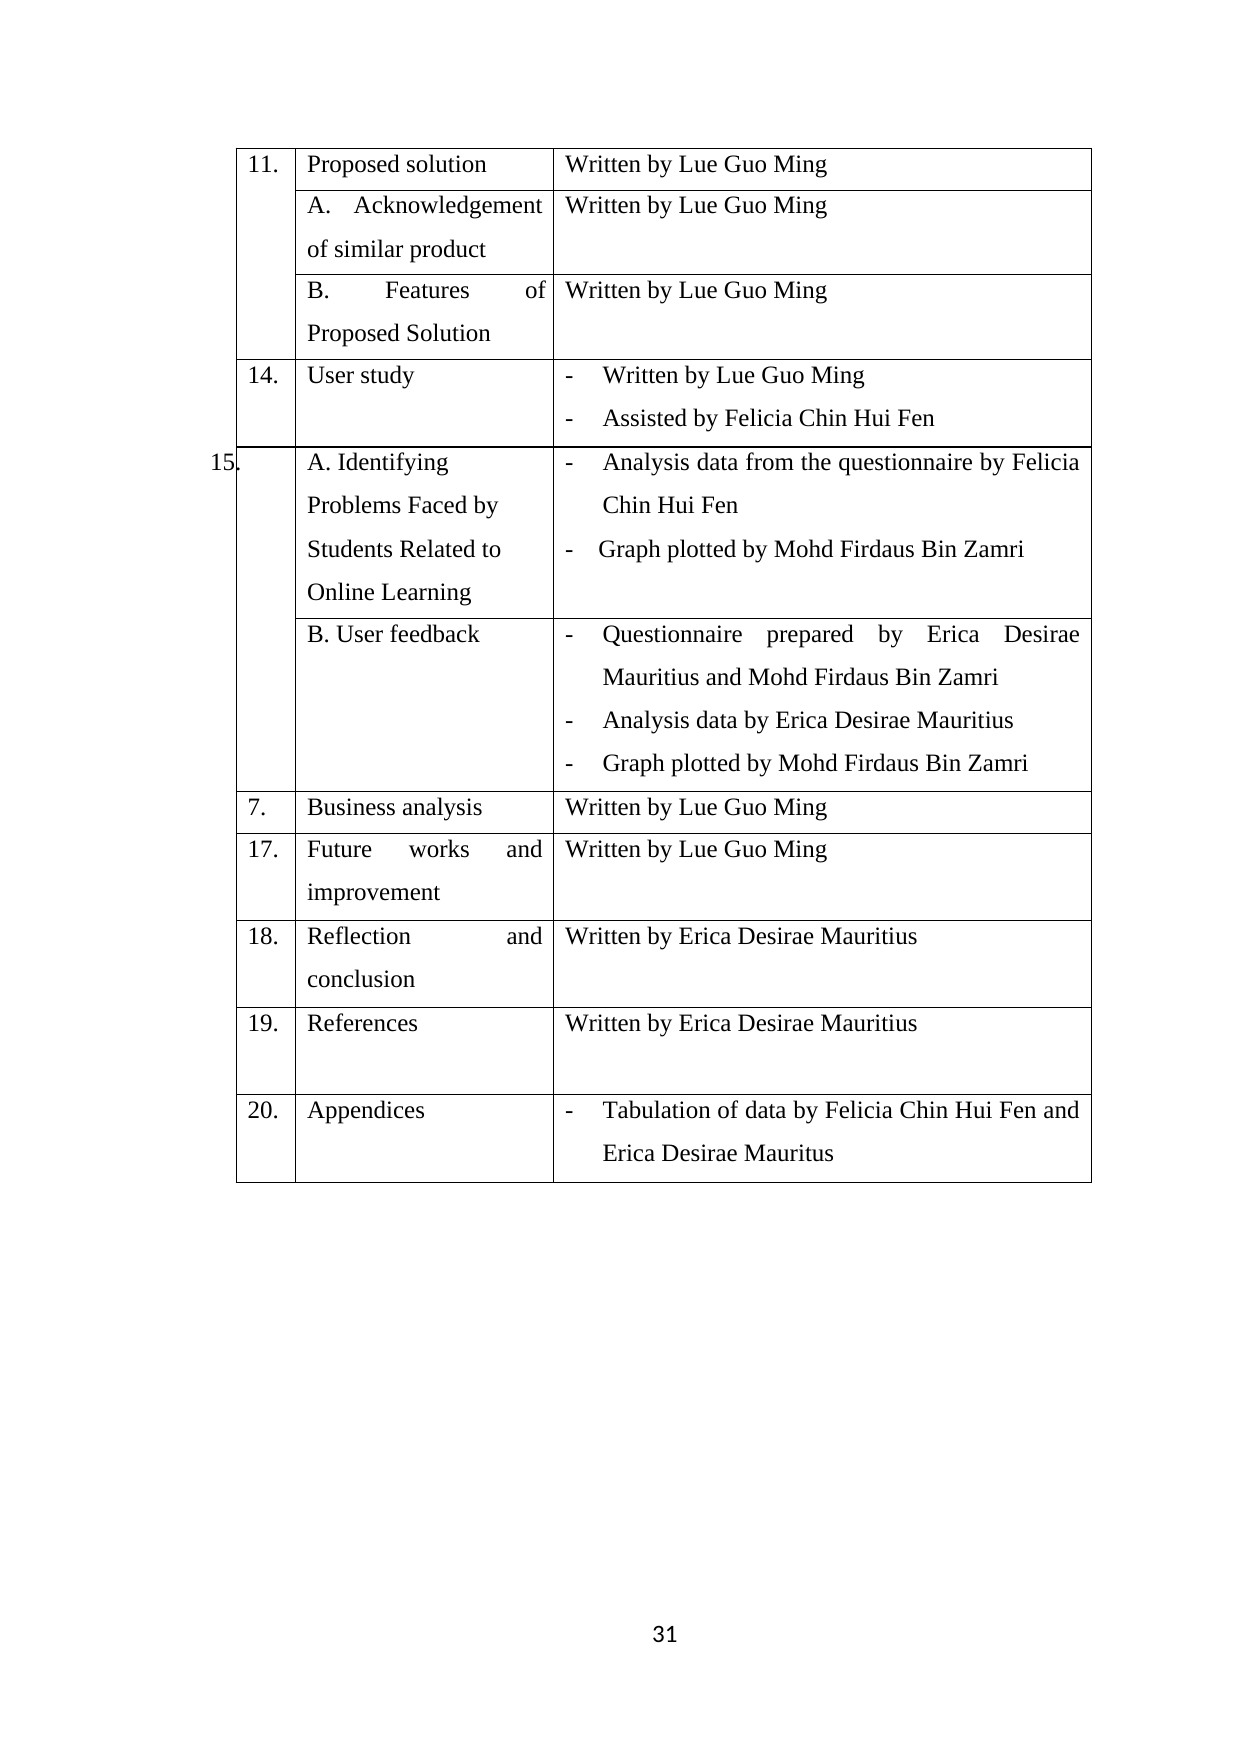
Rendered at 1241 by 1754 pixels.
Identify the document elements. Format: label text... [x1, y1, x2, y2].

table_cell Written by Lue Guo Ming [554, 275, 1091, 359]
table_cell [237, 448, 295, 791]
table_cell 7. [237, 792, 295, 833]
table_cell B. User feedback [296, 619, 553, 791]
table_cell Written by Lue Guo Ming Assisted by Felicia Chin Hui Fen [554, 360, 1091, 446]
table_cell Written by Lue Guo Ming [554, 149, 1091, 189]
table_cell Written by Lue Guo Ming [554, 792, 1091, 833]
table_cell Written by Erica Desirae Mauritius [554, 1008, 1091, 1094]
table_cell Written by Erica Desirae Mauritius [554, 921, 1091, 1007]
table_cell [237, 149, 295, 359]
table_cell B. Features of Proposed Solution [296, 275, 553, 359]
table_cell [237, 921, 295, 1007]
table_cell [237, 360, 295, 446]
table_cell User study [296, 360, 553, 446]
table_cell [237, 1008, 295, 1094]
table_cell Appendices [296, 1095, 553, 1182]
table_cell Questionnaire prepared by Erica Desirae Mauritius and Mohd Firdaus Bin Zamri Analysis data by Erica Desirae Mauritius Graph plotted by Mohd Firdaus Bin Zamri [554, 619, 1091, 791]
table_cell Future works and improvement [296, 834, 553, 920]
table_cell [237, 834, 295, 920]
table_cell Tabulation of data by Felicia Chin Hui Fen and Erica Desirae Mauritus [554, 1095, 1091, 1182]
table_cell [237, 1095, 295, 1182]
table_cell Business analysis [296, 792, 553, 833]
table_cell Analysis data from the questionnaire by Felicia Chin Hui Fen - Graph plotted by Mohd Firdaus Bin Zamri [554, 448, 1091, 618]
table_cell A. Identifying Problems Faced by Students Related to Online Learning [296, 448, 553, 618]
table_cell References [296, 1008, 553, 1094]
table_cell A. Acknowledgement of similar product [296, 191, 553, 274]
table_cell Reflection and conclusion [296, 921, 553, 1007]
table_cell Proposed solution [296, 149, 553, 189]
table_cell Written by Lue Guo Ming [554, 834, 1091, 920]
table_cell Written by Lue Guo Ming [554, 191, 1091, 274]
